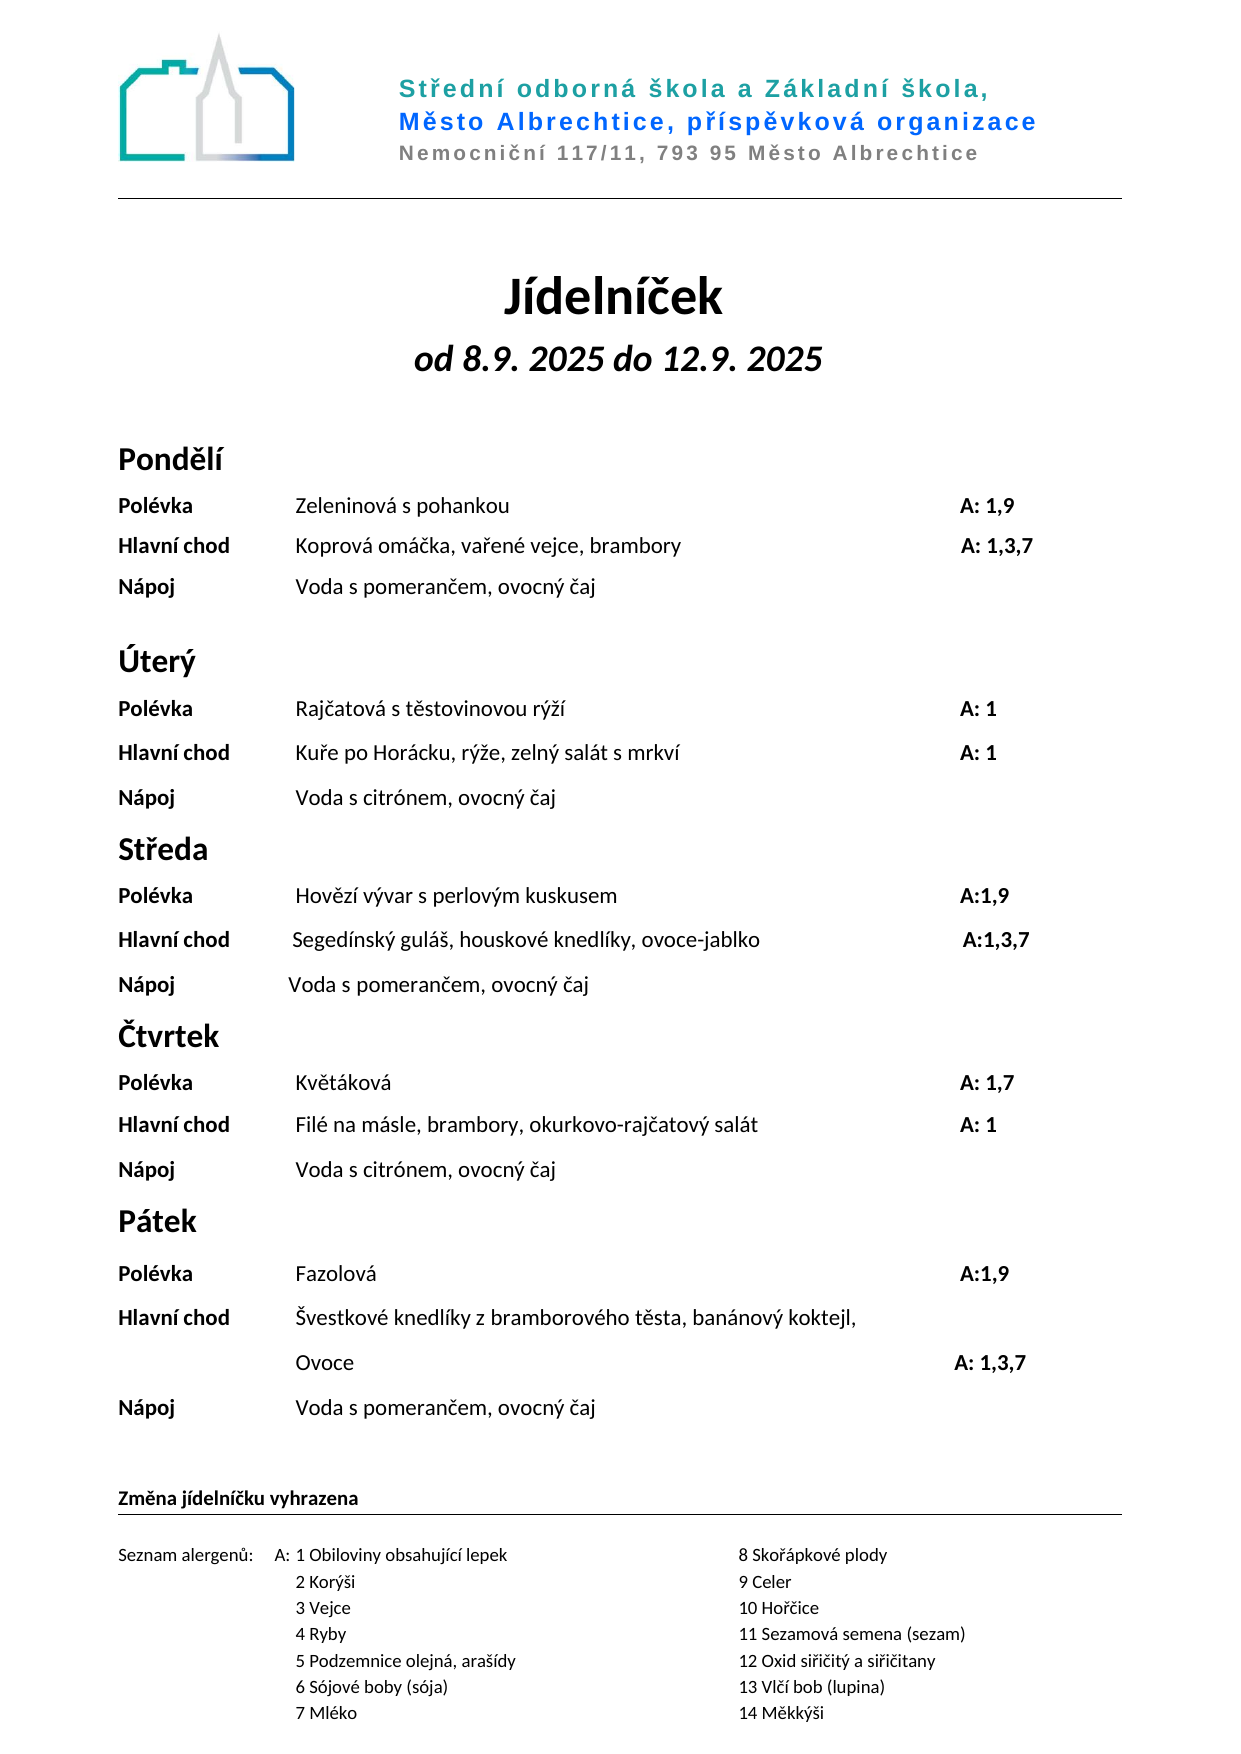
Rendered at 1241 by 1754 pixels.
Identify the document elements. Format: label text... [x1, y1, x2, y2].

text Hlavní chod Švestkové knedlíky z bramborového těsta, banánový koktejl, [118, 1303, 1122, 1332]
text Nápoj Voda s pomerančem, ovocný čaj [118, 1393, 1122, 1421]
text Nápoj Voda s pomerančem, ovocný čaj [118, 572, 1122, 600]
text Polévka Fazolová A:1,9 [118, 1259, 1122, 1287]
text Hlavní chod Kuře po Horácku, rýže, zelný salát s mrkví A: 1 [118, 738, 1122, 766]
picture [118, 31, 295, 162]
text Nápoj Voda s citrónem, ovocný čaj [118, 1155, 1122, 1183]
text Ovoce A: 1,3,7 [118, 1348, 1122, 1376]
text Jídelníček od 8.9. 2025 do 12.9. 2025 [118, 262, 1122, 381]
text Úterý [118, 640, 1122, 681]
text Nápoj Voda s citrónem, ovocný čaj [118, 783, 1122, 811]
text Polévka Květáková A: 1,7 [118, 1068, 1122, 1096]
text Hlavní chod Filé na másle, brambory, okurkovo-rajčatový salát A: 1 [118, 1110, 1122, 1138]
text Polévka Hovězí vývar s perlovým kuskusem A:1,9 [118, 881, 1122, 909]
text Polévka Rajčatová s těstovinovou rýží A: 1 [118, 694, 1122, 722]
text Pátek [118, 1199, 1122, 1240]
text Polévka Zeleninová s pohankou A: 1,9 [118, 491, 1122, 519]
text Hlavní chod Segedínský guláš, houskové knedlíky, ovoce-jablko A:1,3,7 [118, 926, 1122, 954]
text Hlavní chod Koprová omáčka, vařené vejce, brambory A: 1,3,7 [118, 531, 1122, 559]
text Pondělí [118, 438, 1122, 478]
text Čtvrtek [118, 1015, 1122, 1056]
text Středa [118, 828, 1122, 868]
text Nápoj Voda s pomerančem, ovocný čaj [118, 970, 1122, 998]
